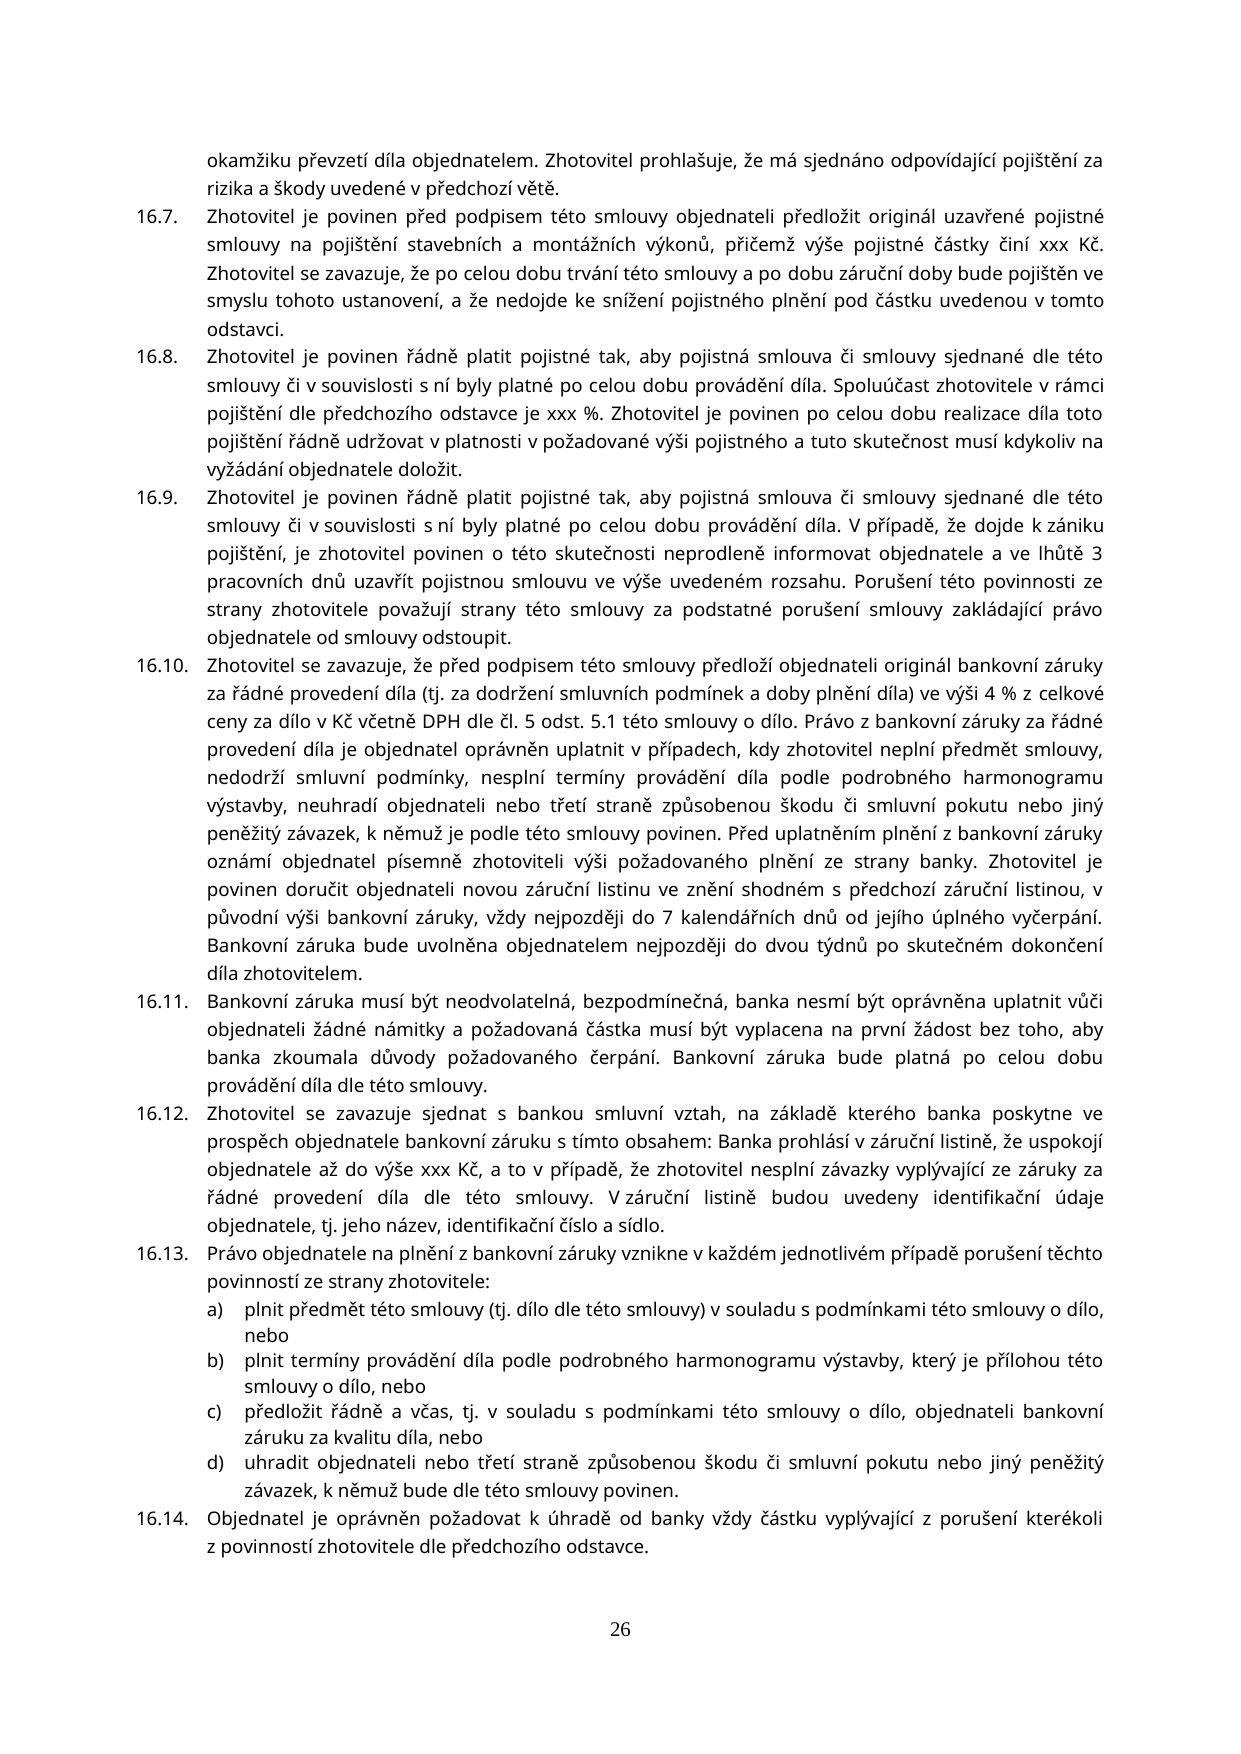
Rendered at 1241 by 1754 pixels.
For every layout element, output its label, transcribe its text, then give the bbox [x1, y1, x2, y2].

text 16.14. Objednatel je oprávněn požadovat k úhradě od banky vždy částku vyplývající z porušení kterékoli z povinností zhotovitele dle předchozího odstavce. [136, 1506, 1104, 1559]
text 16.8. Zhotovitel je povinen řádně platit pojistné tak, aby pojistná smlouva či smlouvy sjednané dle této smlouvy či v souvislosti s ní byly platné po celou dobu provádění díla. Spoluúčast zhotovitele v rámci pojištění dle předchozího odstavce je xxx %. Zhotovitel je povinen po celou dobu realizace díla toto pojištění řádně udržovat v platnosti v požadované výši pojistného a tuto skutečnost musí kdykoliv na vyžádání objednatele doložit. [136, 344, 1104, 481]
list plnit termíny provádění díla podle podrobného harmonogramu výstavby, který je přílohou této smlouvy o dílo, nebo [207, 1348, 1104, 1399]
text 16.13. Právo objednatele na plnění z bankovní záruky vznikne v každém jednotlivém případě porušení těchto povinností ze strany zhotovitele: [136, 1241, 1104, 1294]
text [136, 148, 1104, 201]
list plnit předmět této smlouvy (tj. dílo dle této smlouvy) v souladu s podmínkami této smlouvy o dílo, nebo [207, 1297, 1104, 1348]
text 16.9. Zhotovitel je povinen řádně platit pojistné tak, aby pojistná smlouva či smlouvy sjednané dle této smlouvy či v souvislosti s ní byly platné po celou dobu provádění díla. V případě, že dojde k zániku pojištění, je zhotovitel povinen o této skutečnosti neprodleně informovat objednatele a ve lhůtě 3 pracovních dnů uzavřít pojistnou smlouvu ve výše uvedeném rozsahu. Porušení této povinnosti ze strany zhotovitele považují strany této smlouvy za podstatné porušení smlouvy zakládající právo objednatele od smlouvy odstoupit. [136, 484, 1104, 649]
text 16.11. Bankovní záruka musí být neodvolatelná, bezpodmínečná, banka nesmí být oprávněna uplatnit vůči objednateli žádné námitky a požadovaná částka musí být vyplacena na první žádost bez toho, aby banka zkoumala důvody požadovaného čerpání. Bankovní záruka bude platná po celou dobu provádění díla dle této smlouvy. [136, 988, 1104, 1098]
list předložit řádně a včas, tj. v souladu s podmínkami této smlouvy o dílo, objednateli bankovní záruku za kvalitu díla, nebo [207, 1399, 1104, 1450]
text 16.12. Zhotovitel se zavazuje sjednat s bankou smluvní vztah, na základě kterého banka poskytne ve prospěch objednatele bankovní záruku s tímto obsahem: Banka prohlásí v záruční listině, že uspokojí objednatele až do výše xxx Kč, a to v případě, že zhotovitel nesplní závazky vyplývající ze záruky za řádné provedení díla dle této smlouvy. V záruční listině budou uvedeny identifikační údaje objednatele, tj. jeho název, identifikační číslo a sídlo. [136, 1100, 1104, 1238]
text 16.7. Zhotovitel je povinen před podpisem této smlouvy objednateli předložit originál uzavřené pojistné smlouvy na pojištění stavebních a montážních výkonů, přičemž výše pojistné částky činí xxx Kč. Zhotovitel se zavazuje, že po celou dobu trvání této smlouvy a po dobu záruční doby bude pojištěn ve smyslu tohoto ustanovení, a že nedojde ke snížení pojistného plnění pod částku uvedenou v tomto odstavci. [136, 204, 1104, 341]
text 16.10. Zhotovitel se zavazuje, že před podpisem této smlouvy předloží objednateli originál bankovní záruky za řádné provedení díla (tj. za dodržení smluvních podmínek a doby plnění díla) ve výši 4 % z celkové ceny za dílo v Kč včetně DPH dle čl. 5 odst. 5.1 této smlouvy o dílo. Právo z bankovní záruky za řádné provedení díla je objednatel oprávněn uplatnit v případech, kdy zhotovitel neplní předmět smlouvy, nedodrží smluvní podmínky, nesplní termíny provádění díla podle podrobného harmonogramu výstavby, neuhradí objednateli nebo třetí straně způsobenou škodu či smluvní pokutu nebo jiný peněžitý závazek, k němuž je podle této smlouvy povinen. Před uplatněním plnění z bankovní záruky oznámí objednatel písemně zhotoviteli výši požadovaného plnění ze strany banky. Zhotovitel je povinen doručit objednateli novou záruční listinu ve znění shodném s předchozí záruční listinou, v původní výši bankovní záruky, vždy nejpozději do 7 kalendářních dnů od jejího úplného vyčerpání. Bankovní záruka bude uvolněna objednatelem nejpozději do dvou týdnů po skutečném dokončení díla zhotovitelem. [136, 652, 1104, 986]
list uhradit objednateli nebo třetí straně způsobenou škodu či smluvní pokutu nebo jiný peněžitý závazek, k němuž bude dle této smlouvy povinen. [207, 1450, 1104, 1503]
